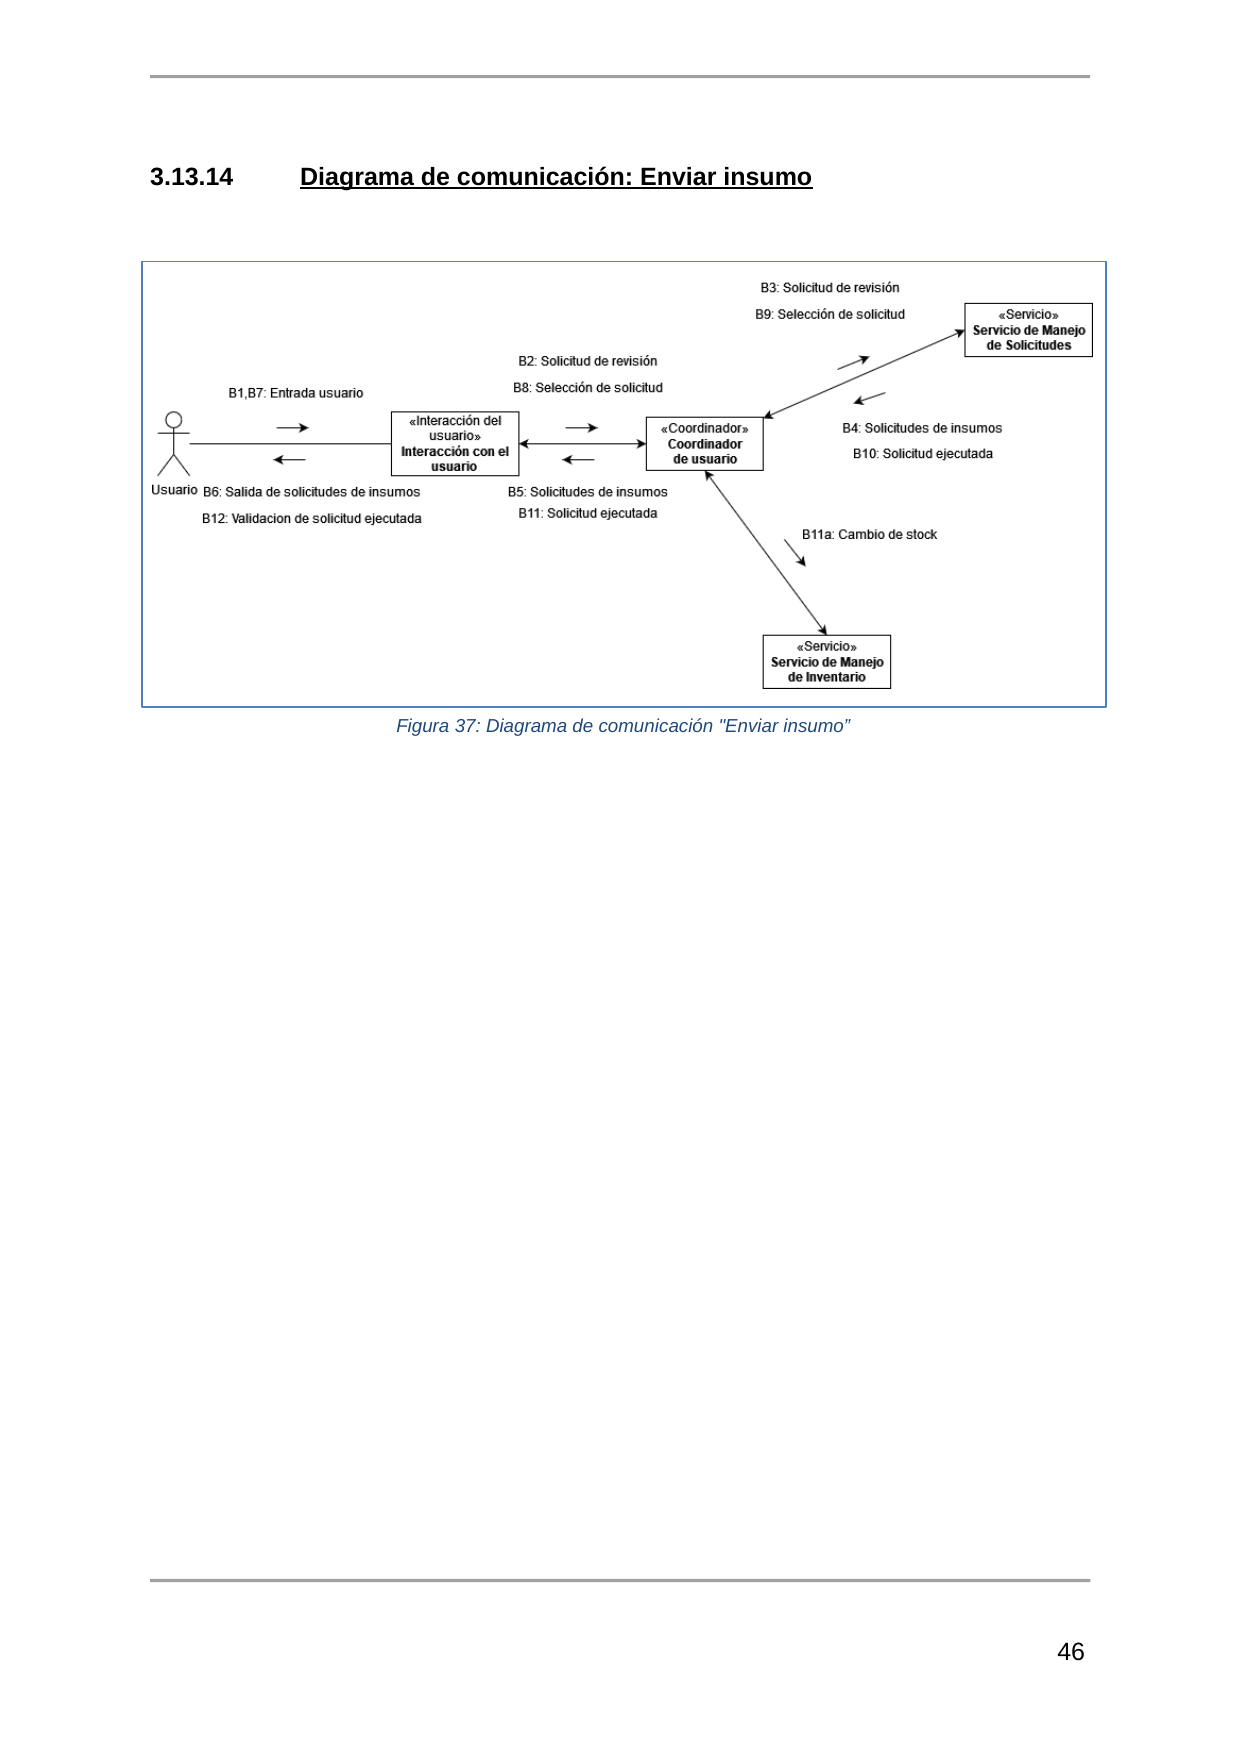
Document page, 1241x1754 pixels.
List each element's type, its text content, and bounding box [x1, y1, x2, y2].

list Diagrama de comunicación: Enviar insumo [150, 162, 1090, 191]
picture [152, 271, 1093, 689]
